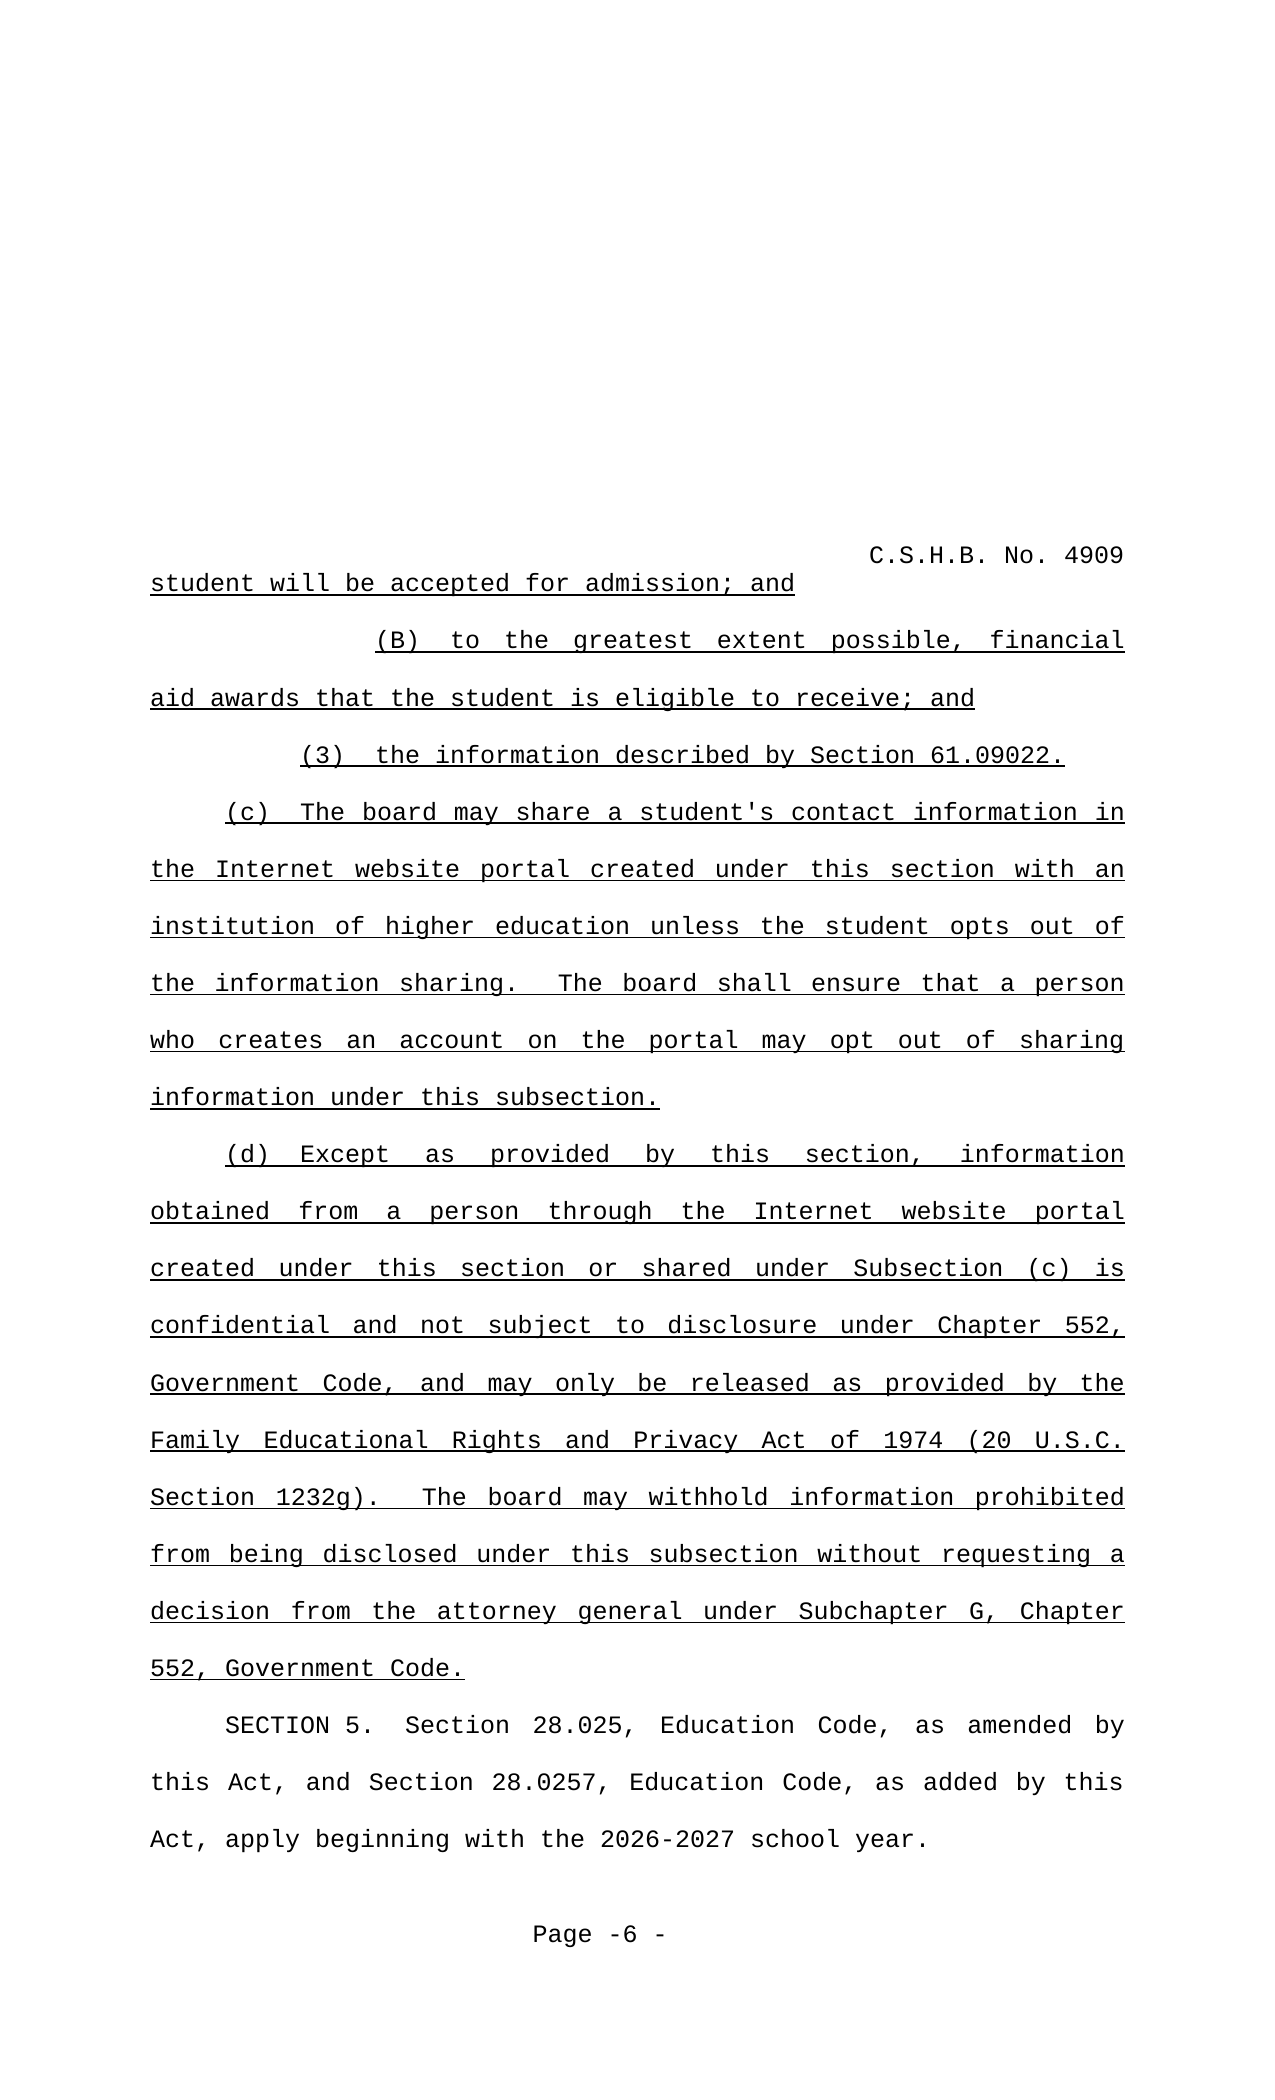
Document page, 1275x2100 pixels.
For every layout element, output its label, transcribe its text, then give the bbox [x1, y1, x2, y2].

text (c) The board may share a student's contact information in the Internet website portal created under this section with an institution of higher education unless the student opts out of the information sharing. The board shall ensure that a person who creates an account on the portal may opt out of sharing information under this subsection. [150, 1052, 1125, 1113]
text (d) Except as provided by this section, information obtained from a person through the Internet website portal created under this section or shared under Subsection (c) is confidential and not subject to disclosure under Chapter 552, Government Code, and may only be released as provided by the Family Educational Rights and Privacy Act of 1974 (20 U.S.C. Section 1232g). The board may withhold information prohibited from being disclosed under this subsection without requesting a decision from the attorney general under Subchapter G, Chapter 552, Government Code. [150, 1623, 1125, 1684]
text (d) Except as provided by this section, information obtained from a person through the Internet website portal created under this section or shared under Subsection (c) is confidential and not subject to disclosure under Chapter 552, Government Code, and may only be released as provided by the Family Educational Rights and Privacy Act of 1974 (20 U.S.C. Section 1232g). The board may withhold information prohibited from being disclosed under this subsection without requesting a decision from the attorney general under Subchapter G, Chapter 552, Government Code. [150, 1224, 1125, 1279]
text (d) Except as provided by this section, information obtained from a person through the Internet website portal created under this section or shared under Subsection (c) is confidential and not subject to disclosure under Chapter 552, Government Code, and may only be released as provided by the Family Educational Rights and Privacy Act of 1974 (20 U.S.C. Section 1232g). The board may withhold information prohibited from being disclosed under this subsection without requesting a decision from the attorney general under Subchapter G, Chapter 552, Government Code. [150, 1281, 1125, 1336]
text (3) the information described by Section 61.09022. [150, 742, 1125, 771]
text SECTION 5. Section 28.025, Education Code, as amended by this Act, and Section 28.0257, Education Code, as added by this Act, apply beginning with the 2026-2027 school year. [150, 1712, 1125, 1855]
text (d) Except as provided by this section, information obtained from a person through the Internet website portal created under this section or shared under Subsection (c) is confidential and not subject to disclosure under Chapter 552, Government Code, and may only be released as provided by the Family Educational Rights and Privacy Act of 1974 (20 U.S.C. Section 1232g). The board may withhold information prohibited from being disclosed under this subsection without requesting a decision from the attorney general under Subchapter G, Chapter 552, Government Code. [150, 1452, 1125, 1508]
text (c) The board may share a student's contact information in the Internet website portal created under this section with an institution of higher education unless the student opts out of the information sharing. The board shall ensure that a person who creates an account on the portal may opt out of sharing information under this subsection. [150, 799, 1125, 880]
text (d) Except as provided by this section, information obtained from a person through the Internet website portal created under this section or shared under Subsection (c) is confidential and not subject to disclosure under Chapter 552, Government Code, and may only be released as provided by the Family Educational Rights and Privacy Act of 1974 (20 U.S.C. Section 1232g). The board may withhold information prohibited from being disclosed under this subsection without requesting a decision from the attorney general under Subchapter G, Chapter 552, Government Code. [150, 1566, 1125, 1622]
text (c) The board may share a student's contact information in the Internet website portal created under this section with an institution of higher education unless the student opts out of the information sharing. The board shall ensure that a person who creates an account on the portal may opt out of sharing information under this subsection. [150, 938, 1125, 994]
text (d) Except as provided by this section, information obtained from a person through the Internet website portal created under this section or shared under Subsection (c) is confidential and not subject to disclosure under Chapter 552, Government Code, and may only be released as provided by the Family Educational Rights and Privacy Act of 1974 (20 U.S.C. Section 1232g). The board may withhold information prohibited from being disclosed under this subsection without requesting a decision from the attorney general under Subchapter G, Chapter 552, Government Code. [150, 1338, 1125, 1393]
text (c) The board may share a student's contact information in the Internet website portal created under this section with an institution of higher education unless the student opts out of the information sharing. The board shall ensure that a person who creates an account on the portal may opt out of sharing information under this subsection. [150, 995, 1125, 1051]
text (d) Except as provided by this section, information obtained from a person through the Internet website portal created under this section or shared under Subsection (c) is confidential and not subject to disclosure under Chapter 552, Government Code, and may only be released as provided by the Family Educational Rights and Privacy Act of 1974 (20 U.S.C. Section 1232g). The board may withhold information prohibited from being disclosed under this subsection without requesting a decision from the attorney general under Subchapter G, Chapter 552, Government Code. [150, 1142, 1125, 1222]
text (d) Except as provided by this section, information obtained from a person through the Internet website portal created under this section or shared under Subsection (c) is confidential and not subject to disclosure under Chapter 552, Government Code, and may only be released as provided by the Family Educational Rights and Privacy Act of 1974 (20 U.S.C. Section 1232g). The board may withhold information prohibited from being disclosed under this subsection without requesting a decision from the attorney general under Subchapter G, Chapter 552, Government Code. [150, 1509, 1125, 1565]
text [150, 571, 1125, 599]
text (d) Except as provided by this section, information obtained from a person through the Internet website portal created under this section or shared under Subsection (c) is confidential and not subject to disclosure under Chapter 552, Government Code, and may only be released as provided by the Family Educational Rights and Privacy Act of 1974 (20 U.S.C. Section 1232g). The board may withhold information prohibited from being disclosed under this subsection without requesting a decision from the attorney general under Subchapter G, Chapter 552, Government Code. [150, 1395, 1125, 1450]
text (B) to the greatest extent possible, financial aid awards that the student is eligible to receive; and [150, 628, 1125, 713]
text (c) The board may share a student's contact information in the Internet website portal created under this section with an institution of higher education unless the student opts out of the information sharing. The board shall ensure that a person who creates an account on the portal may opt out of sharing information under this subsection. [150, 881, 1125, 937]
